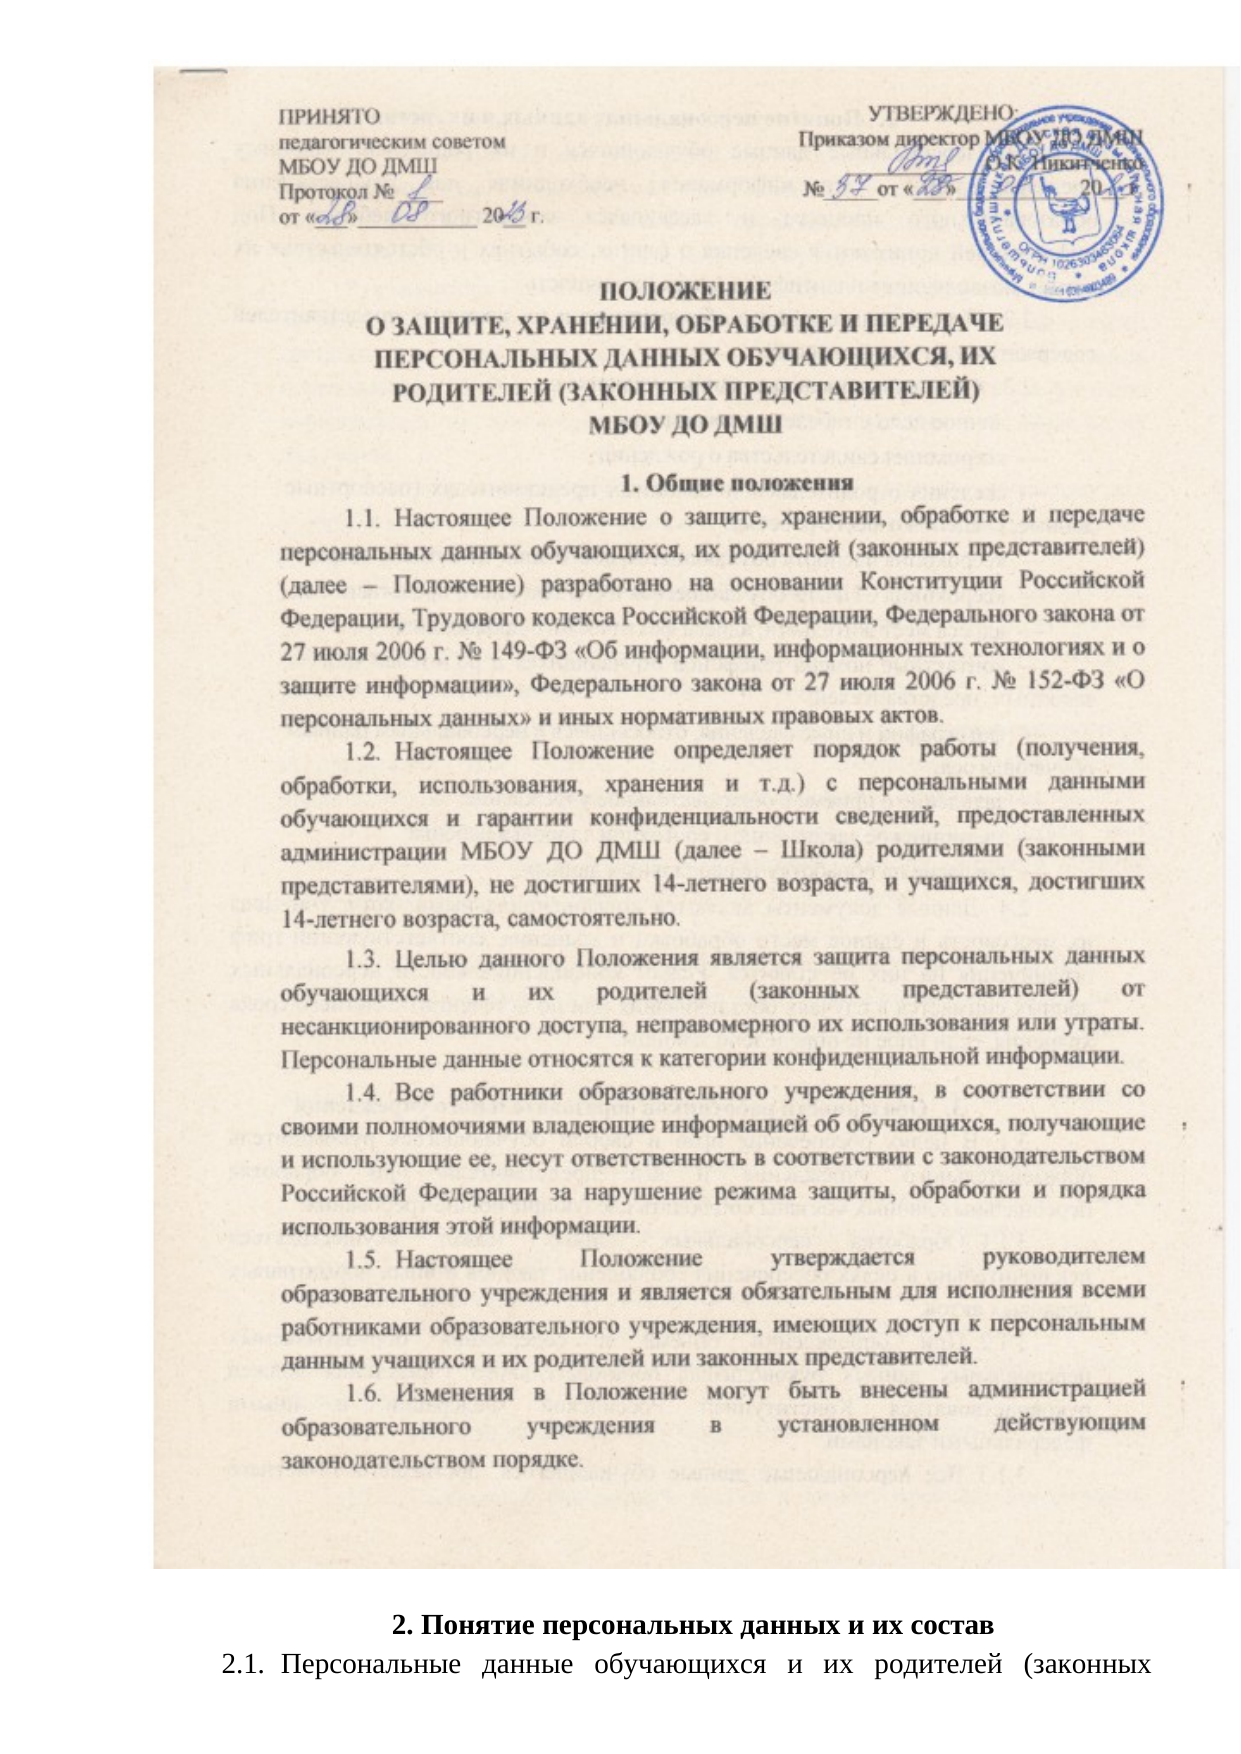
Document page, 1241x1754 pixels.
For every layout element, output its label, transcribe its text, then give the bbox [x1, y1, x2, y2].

picture [147, 59, 1241, 1569]
subtitle Понятие персональных данных и их состав [234, 1607, 1152, 1641]
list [148, 1646, 1152, 1679]
